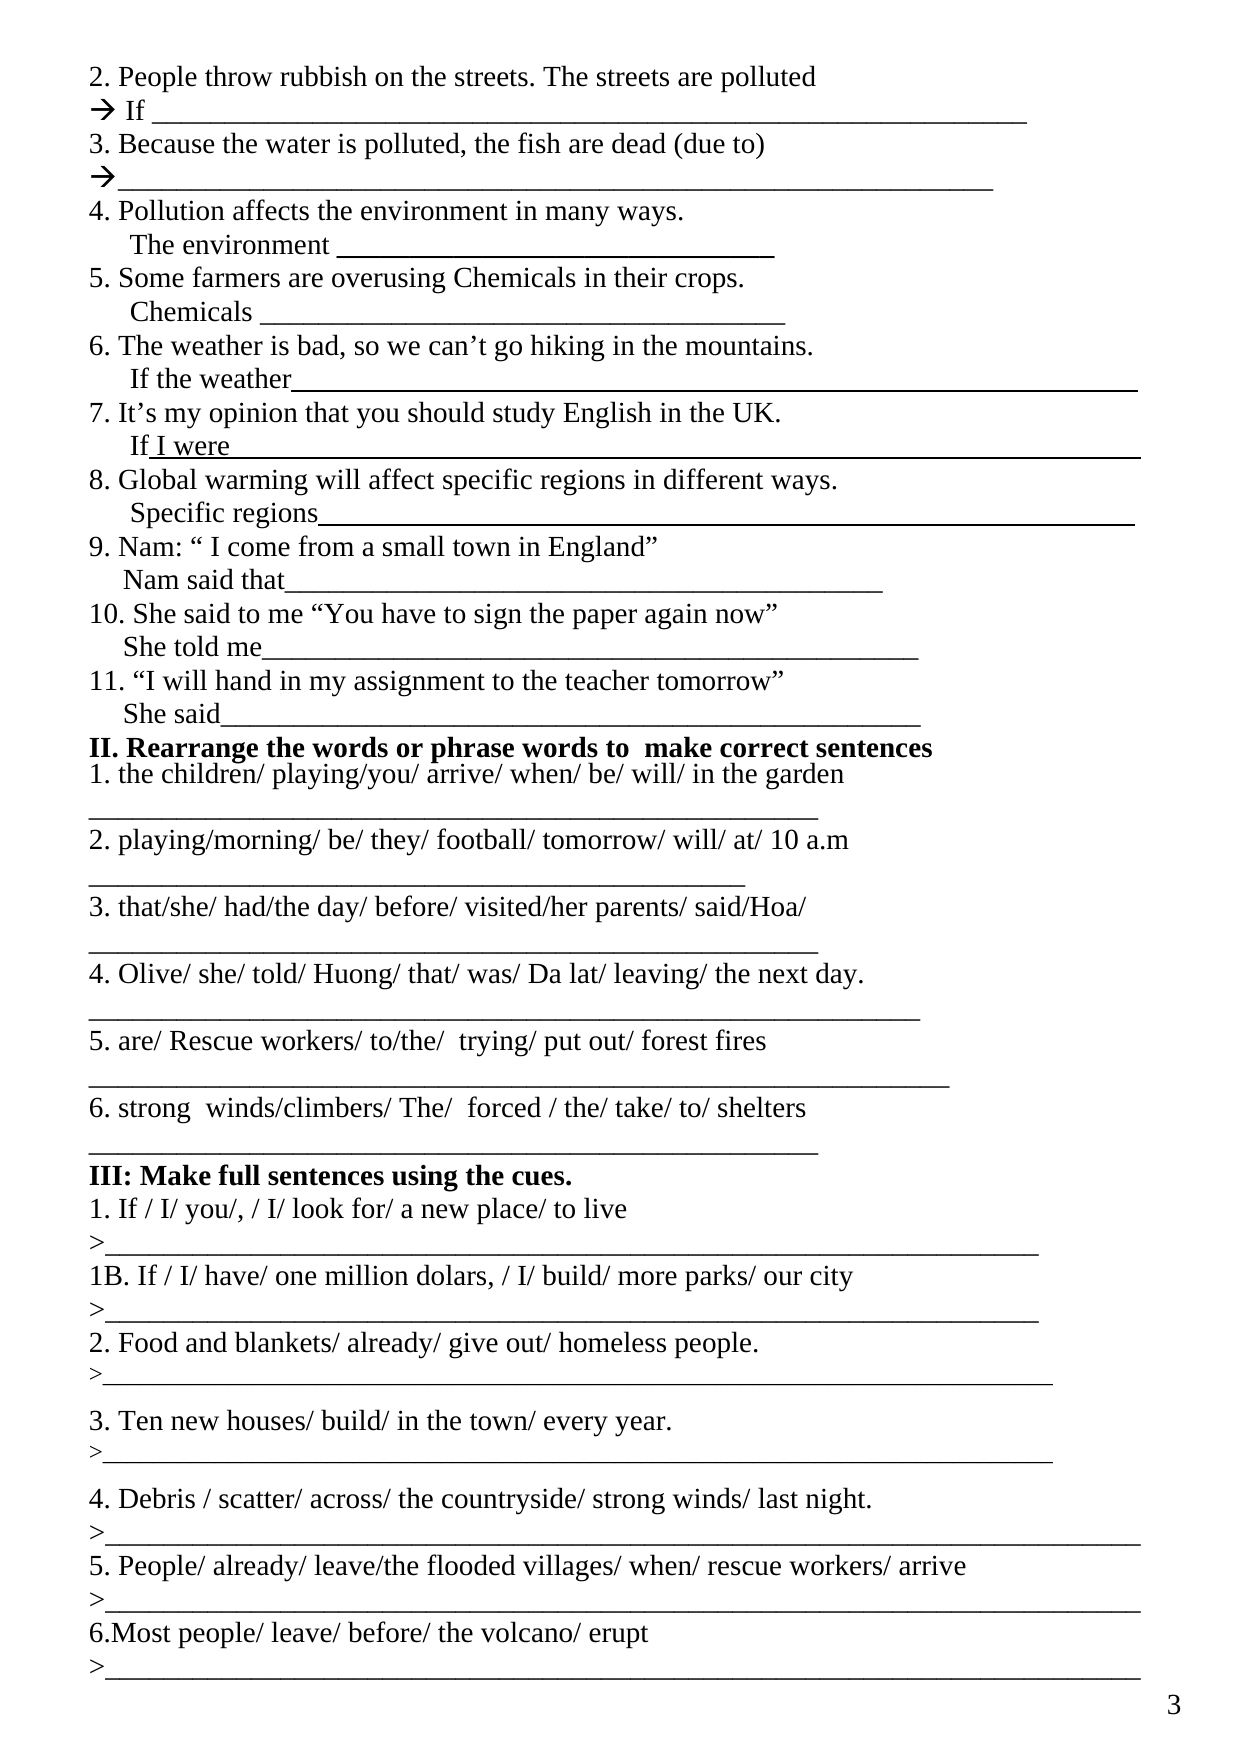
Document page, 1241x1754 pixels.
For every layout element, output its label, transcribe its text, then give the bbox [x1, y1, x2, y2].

text If ____________________________________________________________ [89, 93, 1181, 126]
list 7. It’s my opinion that you should study English in the UK. [89, 395, 1181, 428]
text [89, 1582, 1181, 1615]
list 8. Global warming will affect specific regions in different ways. [89, 462, 1181, 495]
text __________________________________________________ [89, 789, 1181, 822]
text 3. that/she/ had/the day/ before/ visited/her parents/ said/Hoa/ [89, 889, 1181, 923]
text _________________________________________________________ [89, 990, 1181, 1023]
text >________________________________________________________________ [89, 1292, 1181, 1325]
text 11. “I will hand in my assignment to the teacher tomorrow” [89, 663, 1181, 697]
text 5. People/ already/ leave/the flooded villages/ when/ rescue workers/ arrive [89, 1548, 1181, 1582]
text 1. the children/ playing/you/ arrive/ when/ be/ will/ in the garden [89, 764, 1181, 789]
text 2. Food and blankets/ already/ give out/ homeless people. [89, 1325, 1181, 1359]
text Nam said that_________________________________________ [89, 562, 1181, 596]
text 5. are/ Rescue workers/ to/the/ trying/ put out/ forest fires [89, 1023, 1181, 1057]
text 2. People throw rubbish on the streets. The streets are polluted [89, 59, 1181, 93]
text 6.Most people/ leave/ before/ the volcano/ erupt [89, 1615, 1181, 1649]
text Specific regions [129, 495, 1181, 529]
text 6. strong winds/climbers/ The/ forced / the/ take/ to/ shelters [89, 1091, 1181, 1124]
text Chemicals ____________________________________ [129, 294, 1181, 328]
text 1B. If / I/ have/ one million dolars, / I/ build/ more parks/ our city [89, 1258, 1181, 1292]
text ____________________________________________________________ [89, 160, 1181, 193]
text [89, 1515, 1181, 1548]
text _____________________________________________ [89, 856, 1181, 889]
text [89, 1649, 1181, 1682]
text II. Rearrange the words or phrase words to make correct sentences [89, 730, 1181, 764]
text >____________________________________________________________________________ [89, 1359, 1181, 1388]
text ___________________________________________________________ [89, 1057, 1181, 1091]
text 10. She said to me “You have to sign the paper again now” [89, 596, 1181, 629]
text 4. Olive/ she/ told/ Huong/ that/ was/ Da lat/ leaving/ the next day. [89, 956, 1181, 990]
text 4. Debris / scatter/ across/ the countryside/ strong winds/ last night. [89, 1481, 1181, 1515]
text III: Make full sentences using the cues. [89, 1158, 1181, 1191]
list 4. Pollution affects the environment in many ways. [89, 193, 1181, 227]
text __________________________________________________ [89, 923, 1181, 956]
text __________________________________________________ [89, 1124, 1181, 1158]
list 6. The weather is bad, so we can’t go hiking in the mountains. [89, 328, 1181, 361]
text She told me_____________________________________________ [89, 629, 1181, 663]
text 1. If / I/ you/, / I/ look for/ a new place/ to live [89, 1191, 1181, 1225]
text 9. Nam: “ I come from a small town in England” [89, 529, 1181, 562]
text If I were [129, 428, 1181, 462]
text 2. playing/morning/ be/ they/ football/ tomorrow/ will/ at/ 10 a.m [89, 822, 1181, 856]
text 3. Because the water is polluted, the fish are dead (due to) [89, 126, 1181, 160]
text >____________________________________________________________________________ [89, 1437, 1181, 1466]
text >________________________________________________________________ [89, 1225, 1181, 1258]
text 5. Some farmers are overusing Chemicals in their crops. [89, 261, 1181, 294]
text If the weather [129, 361, 1181, 395]
text 3. Ten new houses/ build/ in the town/ every year. [89, 1403, 1181, 1437]
text She said________________________________________________ [89, 697, 1181, 730]
text The environment ______________________________ [129, 227, 1181, 261]
